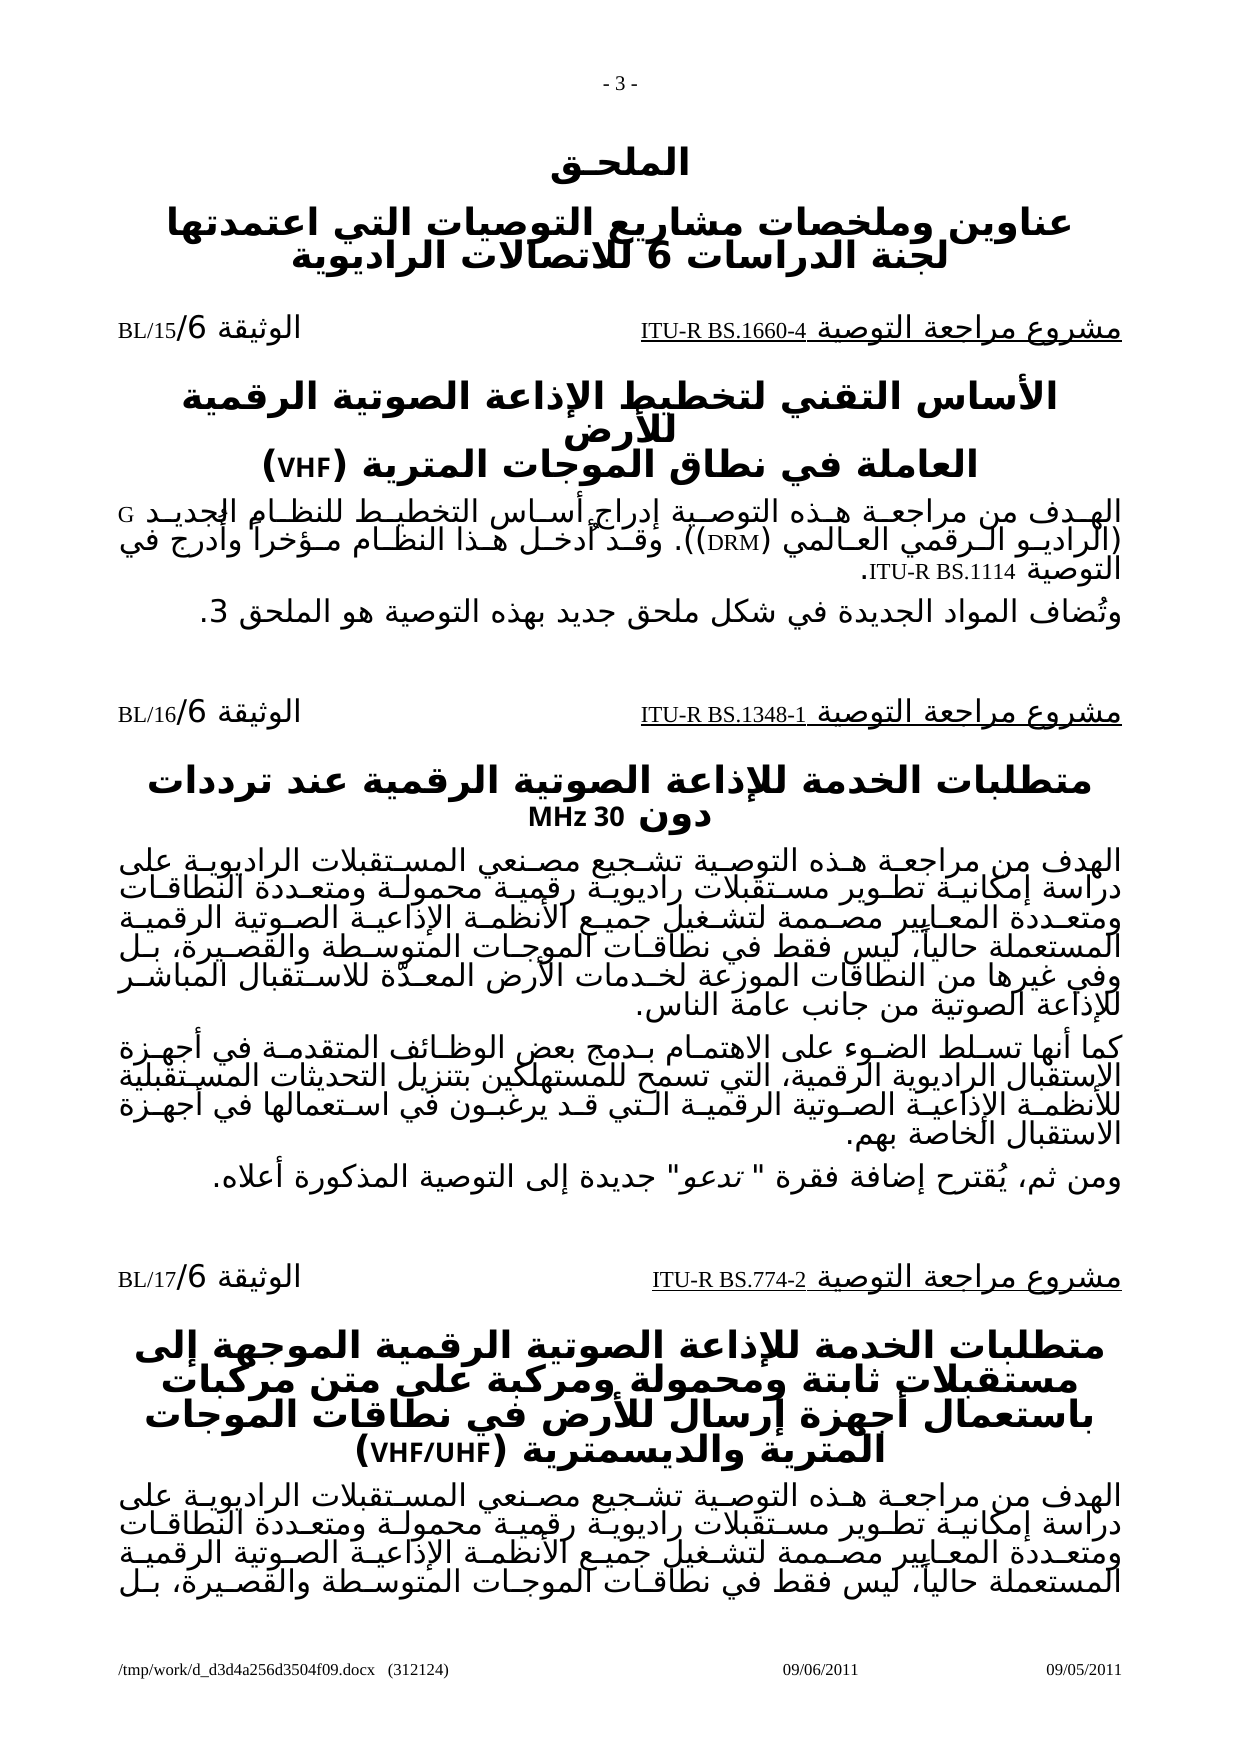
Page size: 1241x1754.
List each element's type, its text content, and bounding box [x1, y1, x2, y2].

text مشروع مراجعة التوصية ITU-R BS.1660-4 الوثيقة 6/BL/15 [276, 315, 898, 344]
text مشروع مراجعة التوصية ITU-R BS.774-2 الوثيقة 6/BL/17 [118, 1264, 287, 1293]
title متطلبات الخدمة للإذاعة الصوتية الرقمية الموجهة إلى مستقبلات ثابتة ومحمولة ومركبة على متن مركبات باستعمال أجهزة إرسال للأرض في نطاقات الموجات المترية والديسمترية (VHF/UHF) [118, 1331, 1122, 1471]
text ومن ثم، يُقترح إضافة فقرة " تدعو" جديدة إلى التوصية المذكورة أعلاه. [480, 1164, 1122, 1193]
title عناوين وملخصات مشاريع التوصيات التي اعتمدتها لجنة الدراسات 6 للاتصالات الراديوية [118, 208, 1122, 277]
text وتُضاف المواد الجديدة في شكل ملحق جديد بهذه التوصية هو الملحق 3. [118, 599, 288, 628]
text مشروع مراجعة التوصية ITU-R BS.774-2 الوثيقة 6/BL/17 [276, 1264, 898, 1293]
text مشروع مراجعة التوصية ITU-R BS.774-2 الوثيقة 6/BL/17 [881, 1264, 1122, 1290]
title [118, 1483, 1122, 1600]
title الهدف من مراجعة هذه التوصية إدراج أساس التخطيط للنظام الجديد G (الراديو الرقمي العالمي (DRM)). وقد أُدخل هذا النظام مؤخراً وأُدرج في التوصية ITU-R BS.1114. [118, 499, 1122, 586]
text الملحـق [573, 148, 1122, 183]
title متطلبات الخدمة للإذاعة الصوتية الرقمية عند ترددات دون MHz 30 [118, 766, 1122, 835]
text مشروع مراجعة التوصية ITU-R BS.1348-1 الوثيقة 6/BL/16 [118, 699, 287, 728]
text مشروع مراجعة التوصية ITU-R BS.1660-4 الوثيقة 6/BL/15 [118, 315, 287, 344]
text مشروع مراجعة التوصية ITU-R BS.1348-1 الوثيقة 6/BL/16 [881, 699, 1122, 724]
text وتُضاف المواد الجديدة في شكل ملحق جديد بهذه التوصية هو الملحق 3. [643, 599, 1004, 628]
text الملحـق [118, 148, 627, 183]
text وتُضاف المواد الجديدة في شكل ملحق جديد بهذه التوصية هو الملحق 3. [255, 599, 466, 628]
title الأساس التقني لتخطيط الإذاعة الصوتية الرقمية للأرض العاملة في نطاق الموجات المترية (VHF) [118, 382, 1122, 486]
text وتُضاف المواد الجديدة في شكل ملحق جديد بهذه التوصية هو الملحق 3. [975, 599, 1122, 628]
text ومن ثم، يُقترح إضافة فقرة " تدعو" جديدة إلى التوصية المذكورة أعلاه. [118, 1164, 353, 1193]
text مشروع مراجعة التوصية ITU-R BS.1348-1 الوثيقة 6/BL/16 [276, 699, 898, 728]
text كما أنها تسلط الضوء على الاهتمام بدمج بعض الوظائف المتقدمة في أجهزة الاستقبال الراديوية الرقمية، التي تسمح للمستهلكين بتن‍زيل التحديثات المستقبلية للأنظمة الإذاعية الصوتية الرقمية التي قد يرغبون في استعمالها في أجهزة الاستقبال الخاصة بهم. [118, 1035, 1122, 1152]
text وتُضاف المواد الجديدة في شكل ملحق جديد بهذه التوصية هو الملحق 3. [445, 599, 676, 628]
text ومن ثم، يُقترح إضافة فقرة " تدعو" جديدة إلى التوصية المذكورة أعلاه. [334, 1164, 501, 1193]
text مشروع مراجعة التوصية ITU-R BS.1660-4 الوثيقة 6/BL/15 [881, 315, 1122, 340]
